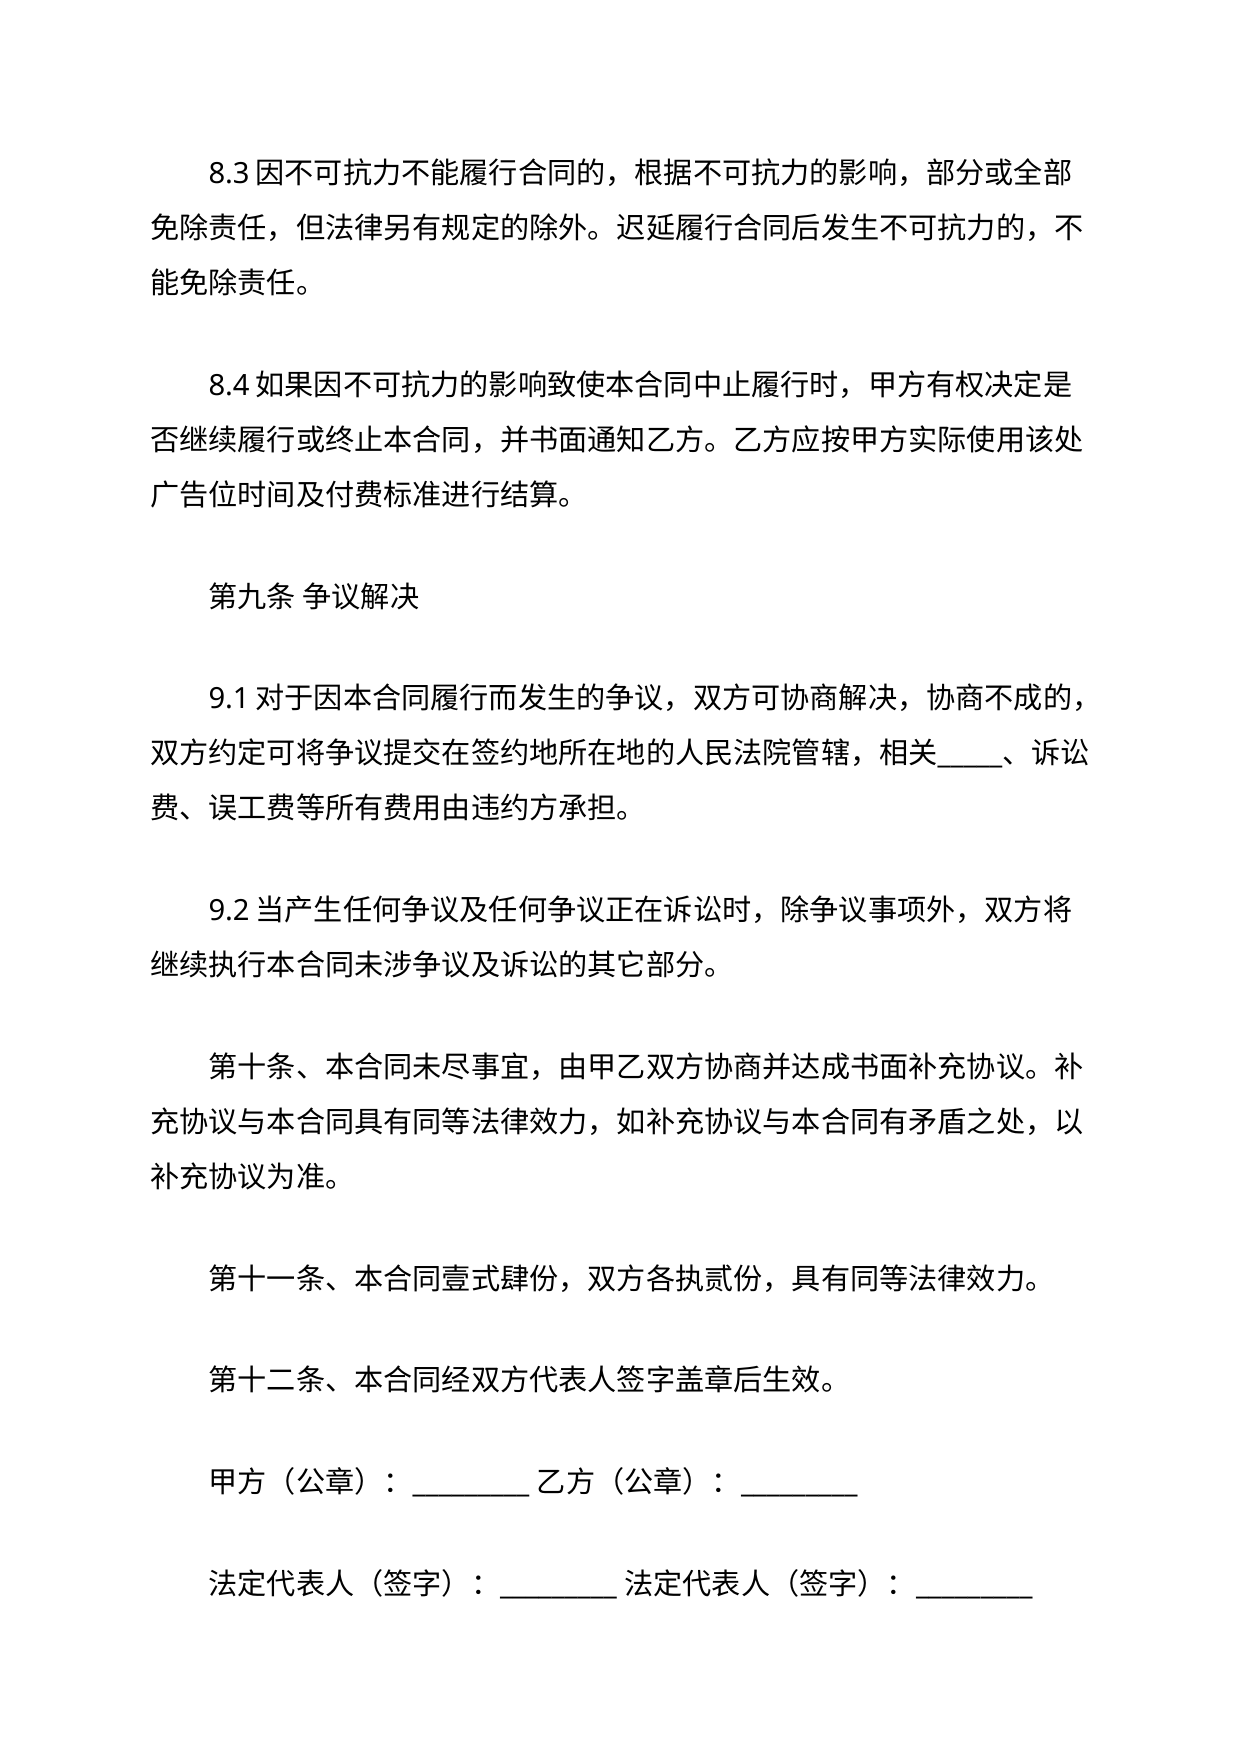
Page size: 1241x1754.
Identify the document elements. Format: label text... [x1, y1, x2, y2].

text 法定代表人（签字）：_________ 法定代表人（签字）：_________ [150, 1561, 1090, 1603]
text 甲方（公章）：_________ 乙方（公章）：_________ [150, 1459, 1090, 1501]
text 第十条、本合同未尽事宜，由甲乙双方协商并达成书面补充协议。补充协议与本合同具有同等法律效力，如补充协议与本合同有矛盾之处，以补充协议为准。 [150, 1044, 1090, 1196]
text 第十二条、本合同经双方代表人签字盖章后生效。 [150, 1357, 1090, 1399]
text 9.1对于因本合同履行而发生的争议，双方可协商解决，协商不成的，双方约定可将争议提交在签约地所在地的人民法院管辖，相关_____、诉讼费、误工费等所有费用由违约方承担。 [150, 675, 1090, 827]
text 8.3因不可抗力不能履行合同的，根据不可抗力的影响，部分或全部免除责任，但法律另有规定的除外。迟延履行合同后发生不可抗力的，不能免除责任。 [150, 150, 1090, 302]
text 8.4如果因不可抗力的影响致使本合同中止履行时，甲方有权决定是否继续履行或终止本合同，并书面通知乙方。乙方应按甲方实际使用该处广告位时间及付费标准进行结算。 [150, 362, 1090, 514]
text 第九条 争议解决 [150, 573, 1090, 616]
text 第十一条、本合同壹式肆份，双方各执贰份，具有同等法律效力。 [150, 1255, 1090, 1297]
text 9.2当产生任何争议及任何争议正在诉讼时，除争议事项外，双方将继续执行本合同未涉争议及诉讼的其它部分。 [150, 887, 1090, 984]
